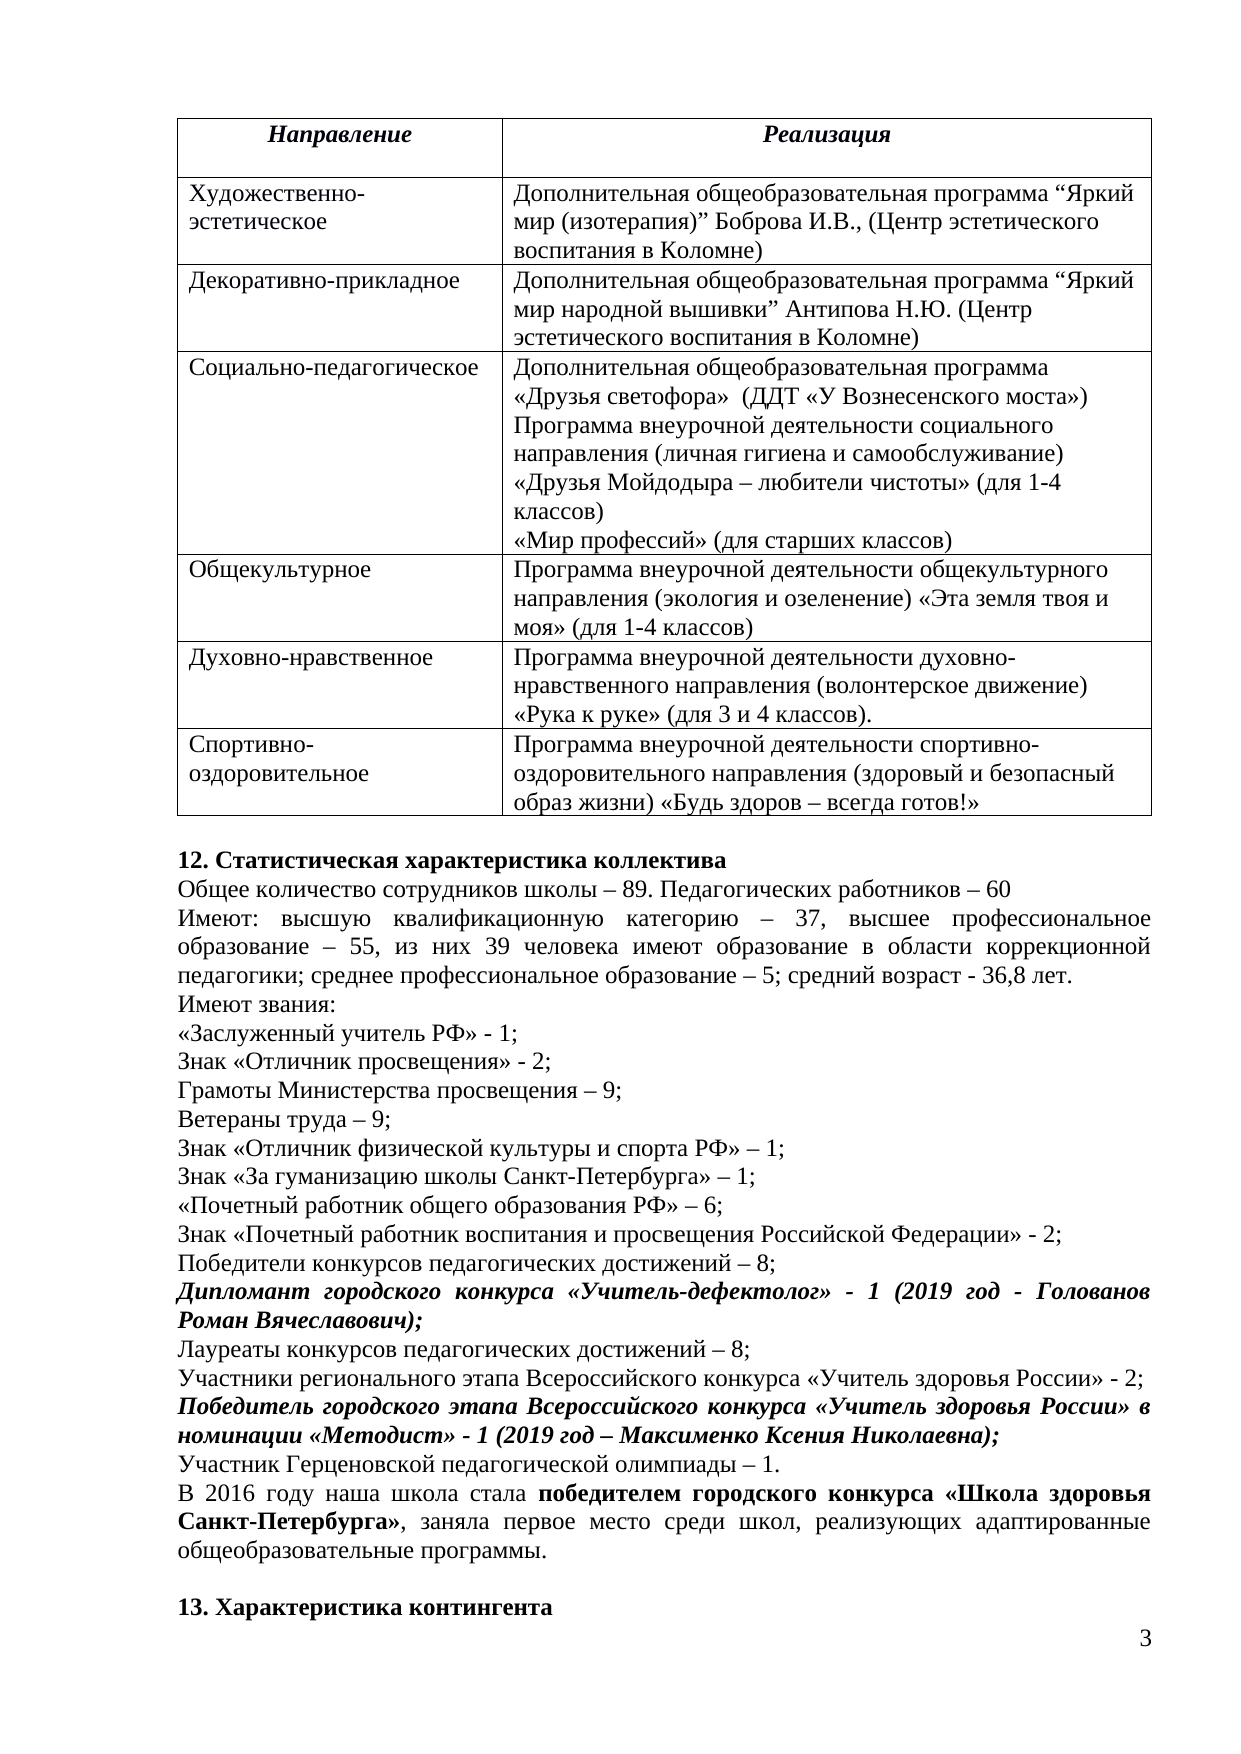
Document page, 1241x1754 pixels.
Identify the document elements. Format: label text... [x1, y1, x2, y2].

text Знак «За гуманизацию школы Санкт-Петербурга» – 1; [177, 1161, 1152, 1190]
table_cell Программа внеурочной деятельности общекультурного направления (экология и озеленение) «Эта земля твоя и моя» (для 1-4 классов) [503, 555, 1151, 641]
list Участники регионального этапа Всероссийского конкурса «Учитель здоровья России» - 2; [177, 1363, 1152, 1391]
list 13. Характеристика контингента [177, 1592, 1152, 1621]
text Знак «Отличник просвещения» - 2; [177, 1046, 1152, 1075]
list Победитель городского этапа Всероссийского конкурса «Учитель здоровья России» в номинации «Методист» - 1 (2019 год – Максименко Ксения Николаевна); [177, 1391, 1152, 1449]
text Ветераны труда – 9; [177, 1104, 1152, 1133]
text Имеют звания: [177, 989, 1152, 1018]
table_cell Программа внеурочной деятельности духовно-нравственного направления (волонтерское движение) «Рука к руке» (для 3 и 4 классов). [503, 642, 1151, 728]
table_cell Общекультурное [178, 555, 502, 641]
text Грамоты Министерства просвещения – 9; [177, 1075, 1152, 1104]
list 12. Статистическая характеристика коллектива [177, 845, 1152, 874]
table_cell Дополнительная общеобразовательная программа “Яркий мир (изотерапия)” Боброва И.В., (Центр эстетического воспитания в Коломне) [503, 178, 1151, 264]
text В 2016 году наша школа стала победителем городского конкурса «Школа здоровья Санкт-Петербурга», заняла первое место среди школ, реализующих адаптированные общеобразовательные программы. [177, 1478, 1152, 1564]
table_cell Дополнительная общеобразовательная программа “Яркий мир народной вышивки” Антипова Н.Ю. (Центр эстетического воспитания в Коломне) [503, 265, 1151, 351]
list Участник Герценовской педагогической олимпиады – 1. [177, 1449, 1152, 1478]
table_header Реализация [503, 119, 1151, 177]
text Имеют: высшую квалификационную категорию – 37, высшее профессиональное образование – 55, из них 39 человека имеют образование в области коррекционной педагогики; среднее профессиональное образование – 5; средний возраст - 36,8 лет. [177, 903, 1152, 989]
table_header Направление [178, 119, 502, 177]
text Лауреаты конкурсов педагогических достижений – 8; [177, 1334, 1152, 1363]
table_cell Программа внеурочной деятельности спортивно-оздоровительного направления (здоровый и безопасный образ жизни) «Будь здоров – всегда готов!» [503, 729, 1151, 815]
text «Заслуженный учитель РФ» - 1; [177, 1018, 1152, 1046]
text Общее количество сотрудников школы – 89. Педагогических работников – 60 [177, 874, 1152, 903]
text Дипломант городского конкурса «Учитель-дефектолог» - 1 (2019 год - Голованов Роман Вячеславович); [177, 1276, 1152, 1334]
table_cell Дополнительная общеобразовательная программа «Друзья светофора» (ДДТ «У Вознесенского моста») Программа внеурочной деятельности социального направления (личная гигиена и самообслуживание) «Друзья Мойдодыра – любители чистоты» (для 1-4 классов) «Мир профессий» (для старших классов) [503, 352, 1151, 553]
text Знак «Почетный работник воспитания и просвещения Российской Федерации» - 2; [177, 1219, 1152, 1248]
table_cell Художественно-эстетическое [178, 178, 502, 264]
table_cell Декоративно-прикладное [178, 265, 502, 351]
text «Почетный работник общего образования РФ» – 6; [177, 1190, 1152, 1219]
table_cell Социально-педагогическое [178, 352, 502, 553]
text Знак «Отличник физической культуры и спорта РФ» – 1; [177, 1133, 1152, 1161]
table_cell Спортивно-оздоровительное [178, 729, 502, 815]
text Победители конкурсов педагогических достижений – 8; [177, 1248, 1152, 1276]
table_cell Духовно-нравственное [178, 642, 502, 728]
